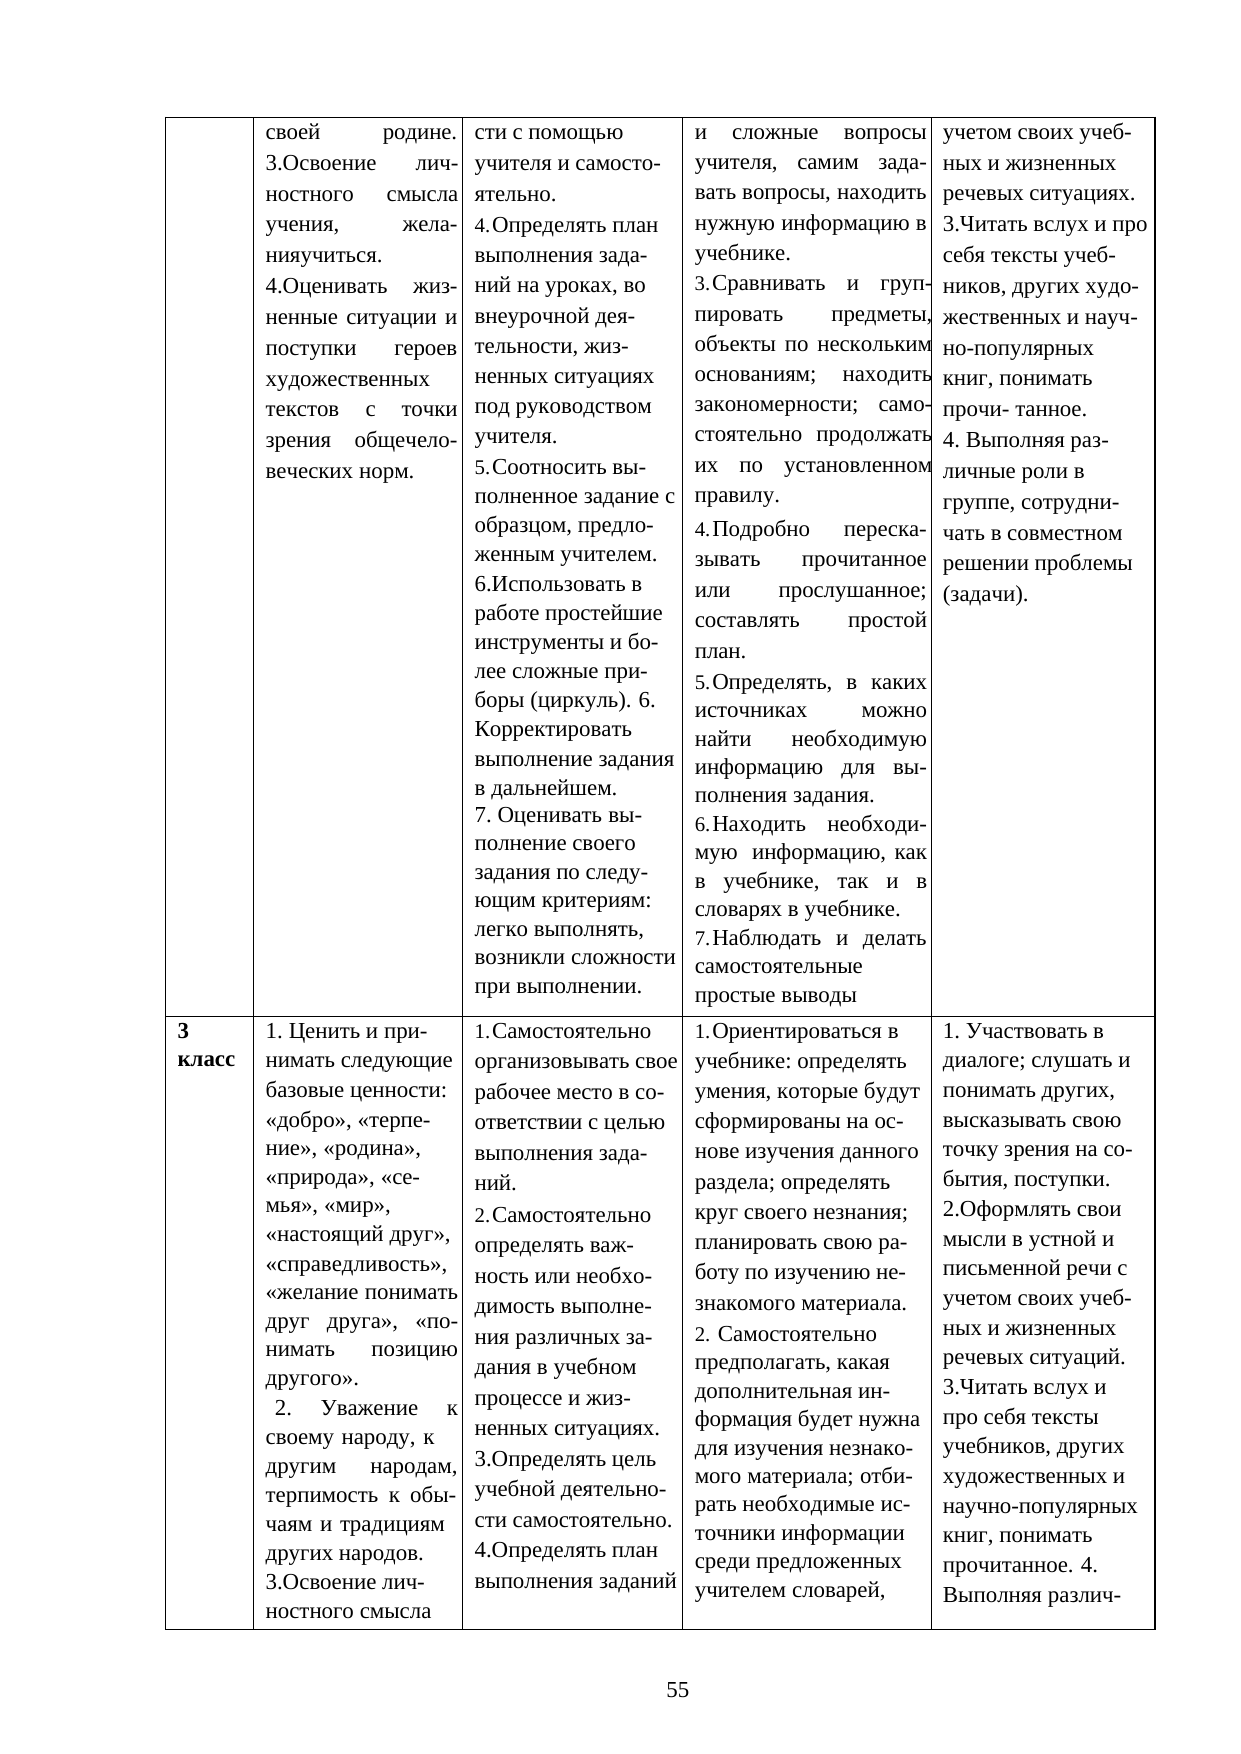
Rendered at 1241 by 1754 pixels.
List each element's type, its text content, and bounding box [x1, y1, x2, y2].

table_cell 3 класс [166, 1017, 253, 1629]
table_header сти с помощью учителя и самосто- ятельно. Определять план выполнения зада- ний на уроках, во внеурочной дея- тельности, жиз- ненных ситуациях под руководством учителя. Соотносить вы- полненное задание с образцом, предло- женным учителем. 6.Использовать в работе простейшие инструменты и бо- лее сложные при- боры (циркуль). 6. Корректировать выполнение задания в дальнейшем. 7. Оценивать вы- полнение своего задания по следу- ющим критериям: легко выполнять, возникли сложности при выполнении. [463, 118, 682, 1016]
table_header и сложные вопросы учителя, самим зада- вать вопросы, находить нужную информацию в учебнике. Сравнивать и груп- пировать предметы, объекты по нескольким основаниям; находить закономерности; само- стоятельно продолжать их по установленном правилу. Подробно переска- зывать прочитанное или прослушанное; составлять простой план. Определять, в каких источниках можно найти необходимую информацию для вы- полнения задания. Находить необходи- мую информацию, как в учебнике, так и в словарях в учебнике. Наблюдать и делать самостоятельные простые выводы [683, 118, 931, 1016]
table_cell Самостоятельно организовывать свое рабочее место в со- ответствии с целью выполнения зада- ний. Самостоятельно определять важ- ность или необхо- димость выполне- ния различных за- дания в учебном процессе и жиз- ненных ситуациях. 3.Определять цель учебной деятельно- сти самостоятельно. 4.Определять план выполнения заданий [463, 1017, 682, 1629]
table_header [166, 118, 253, 1016]
table_cell 1. Участвовать в диалоге; слушать и понимать других, высказывать свою точку зрения на со- бытия, поступки. 2.Оформлять свои мысли в устной и письменной речи с учетом своих учеб- ных и жизненных речевых ситуаций. 3.Читать вслух и про себя тексты учебников, других художественных и научно-популярных книг, понимать прочитанное. 4. Выполняя различ- [932, 1017, 1154, 1629]
table_header учетом своих учеб- ных и жизненных речевых ситуациях. 3.Читать вслух и про себя тексты учеб- ников, других худо- жественных и науч- но-популярных книг, понимать прочи- танное. 4. Выполняя раз- личные роли в группе, сотрудни- чать в совместном решении проблемы (задачи). [932, 118, 1154, 1016]
table_header своей родине. 3.Освоение лич- ностного смысла учения, жела- нияучиться. 4.Оценивать жиз- ненные ситуации и поступки героев художественных текстов с точки зрения общечело- веческих норм. [254, 118, 462, 1016]
table_cell Ценить и при- нимать следующие базовые ценности: «добро», «терпе- ние», «родина», «природа», «се- мья», «мир», «настоящий друг», «справедливость», «желание понимать друг друга», «по- нимать позицию другого». Уважение к своему народу, к другим народам, терпимость к обы- чаям и традициям других народов. 3.Освоение лич- ностного смысла [254, 1017, 462, 1629]
table_cell Ориентироваться в учебнике: определять умения, которые будут сформированы на ос- нове изучения данного раздела; определять круг своего незнания; планировать свою ра- боту по изучению не- знакомого материала. Самостоятельно предполагать, какая дополнительная ин- формация будет нужна для изучения незнако- мого материала; отби- рать необходимые ис- точники информации среди предложенных учителем словарей, [683, 1017, 931, 1629]
